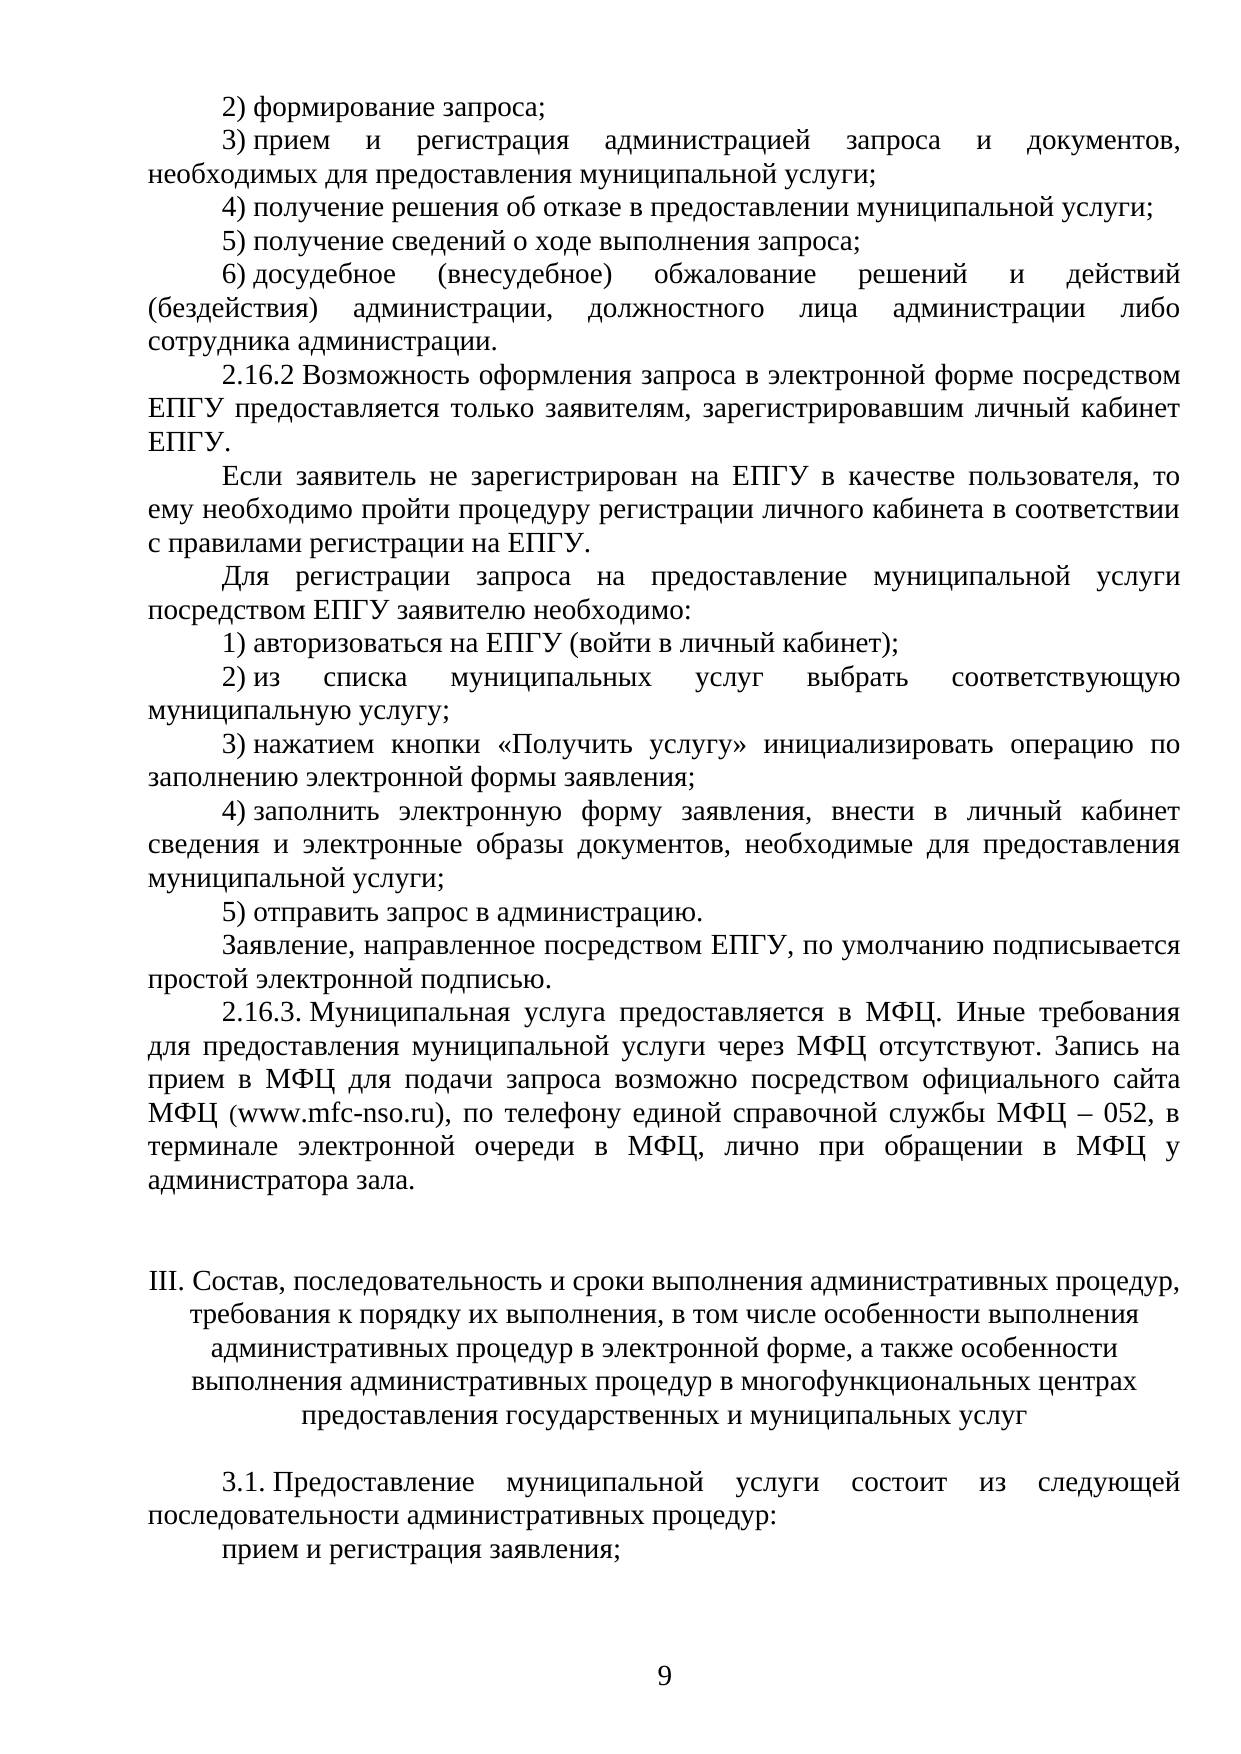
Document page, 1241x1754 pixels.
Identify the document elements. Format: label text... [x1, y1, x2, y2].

text 1) авторизоваться на ЕПГУ (войти в личный кабинет); [148, 625, 1181, 659]
text 3) нажатием кнопки «Получить услугу» инициализировать операцию по заполнению электронной формы заявления; [148, 726, 1181, 793]
text 5) получение сведений о ходе выполнения запроса; [148, 223, 1181, 256]
text Если заявитель не зарегистрирован на ЕПГУ в качестве пользователя, то ему необходимо пройти процедуру регистрации личного кабинета в соответствии с правилами регистрации на ЕПГУ. [148, 458, 1181, 558]
text 6) досудебное (внесудебное) обжалование решений и действий (бездействия) администрации, должностного лица администрации либо сотрудника администрации. [148, 256, 1181, 357]
text 2.16.3. Муниципальная услуга предоставляется в МФЦ. Иные требования для предоставления муниципальной услуги через МФЦ отсутствуют. Запись на прием в МФЦ для подачи запроса возможно посредством официального сайта МФЦ (www.mfc-nso.ru), по телефону единой справочной службы МФЦ – 052, в терминале электронной очереди в МФЦ, лично при обращении в МФЦ у администратора зала. [148, 994, 1181, 1196]
text III. Состав, последовательность и сроки выполнения административных процедур, требования к порядку их выполнения, в том числе особенности выполнения административных процедур в электронной форме, а также особенности выполнения административных процедур в многофункциональных центрах предоставления государственных и муниципальных услуг [148, 1263, 1181, 1430]
text 2) из списка муниципальных услуг выбрать соответствующую муниципальную услугу; [148, 659, 1181, 726]
text Для регистрации запроса на предоставление муниципальной услуги посредством ЕПГУ заявителю необходимо: [148, 558, 1181, 625]
text 4) заполнить электронную форму заявления, внести в личный кабинет сведения и электронные образы документов, необходимые для предоставления муниципальной услуги; [148, 793, 1181, 894]
text Заявление, направленное посредством ЕПГУ, по умолчанию подписывается простой электронной подписью. [148, 927, 1181, 994]
text прием и регистрация заявления; [148, 1531, 1181, 1564]
text 3.1. Предоставление муниципальной услуги состоит из следующей последовательности административных процедур: [148, 1464, 1181, 1531]
text 3) прием и регистрация администрацией запроса и документов, необходимых для предоставления муниципальной услуги; [148, 122, 1181, 189]
text 2.16.2 Возможность оформления запроса в электронной форме посредством ЕПГУ предоставляется только заявителям, зарегистрировавшим личный кабинет ЕПГУ. [148, 357, 1181, 458]
text 4) получение решения об отказе в предоставлении муниципальной услуги; [148, 189, 1181, 223]
text 2) формирование запроса; [148, 89, 1181, 122]
text 5) отправить запрос в администрацию. [148, 894, 1181, 927]
